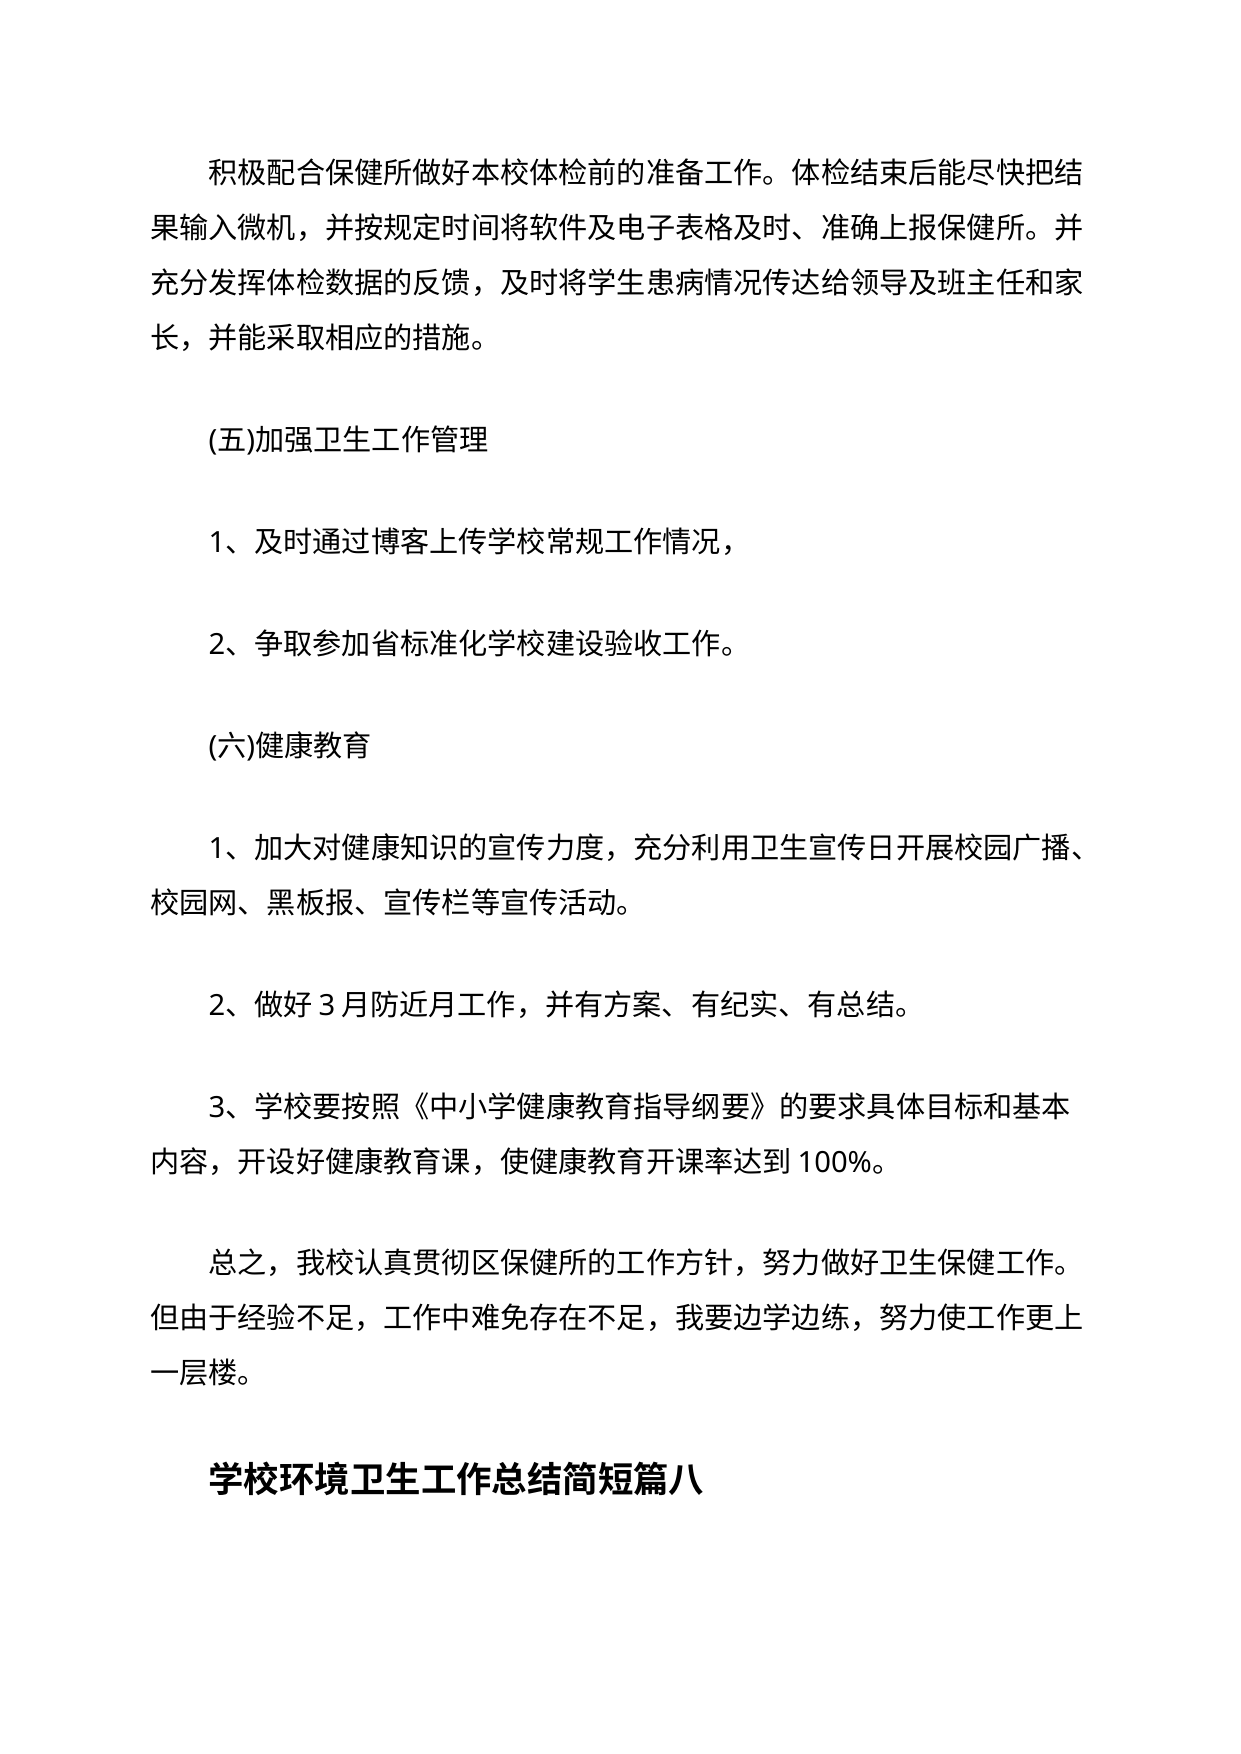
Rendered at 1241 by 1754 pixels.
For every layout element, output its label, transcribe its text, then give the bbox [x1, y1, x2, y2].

text 2、争取参加省标准化学校建设验收工作。 [150, 620, 1090, 663]
text 1、加大对健康知识的宣传力度，充分利用卫生宣传日开展校园广播、校园网、黑板报、宣传栏等宣传活动。 [150, 824, 1090, 922]
text 学校环境卫生工作总结简短篇八 [150, 1452, 1090, 1503]
text 2、做好3月防近月工作，并有方案、有纪实、有总结。 [150, 981, 1090, 1023]
text (六)健康教育 [150, 722, 1090, 765]
text 总之，我校认真贯彻区保健所的工作方针，努力做好卫生保健工作。但由于经验不足，工作中难免存在不足，我要边学边练，努力使工作更上一层楼。 [150, 1240, 1090, 1392]
text (五)加强卫生工作管理 [150, 416, 1090, 459]
text 3、学校要按照《中小学健康教育指导纲要》的要求具体目标和基本内容，开设好健康教育课，使健康教育开课率达到100%。 [150, 1083, 1090, 1181]
text 1、及时通过博客上传学校常规工作情况， [150, 518, 1090, 561]
text 积极配合保健所做好本校体检前的准备工作。体检结束后能尽快把结果输入微机，并按规定时间将软件及电子表格及时、准确上报保健所。并充分发挥体检数据的反馈，及时将学生患病情况传达给领导及班主任和家长，并能采取相应的措施。 [150, 150, 1090, 357]
